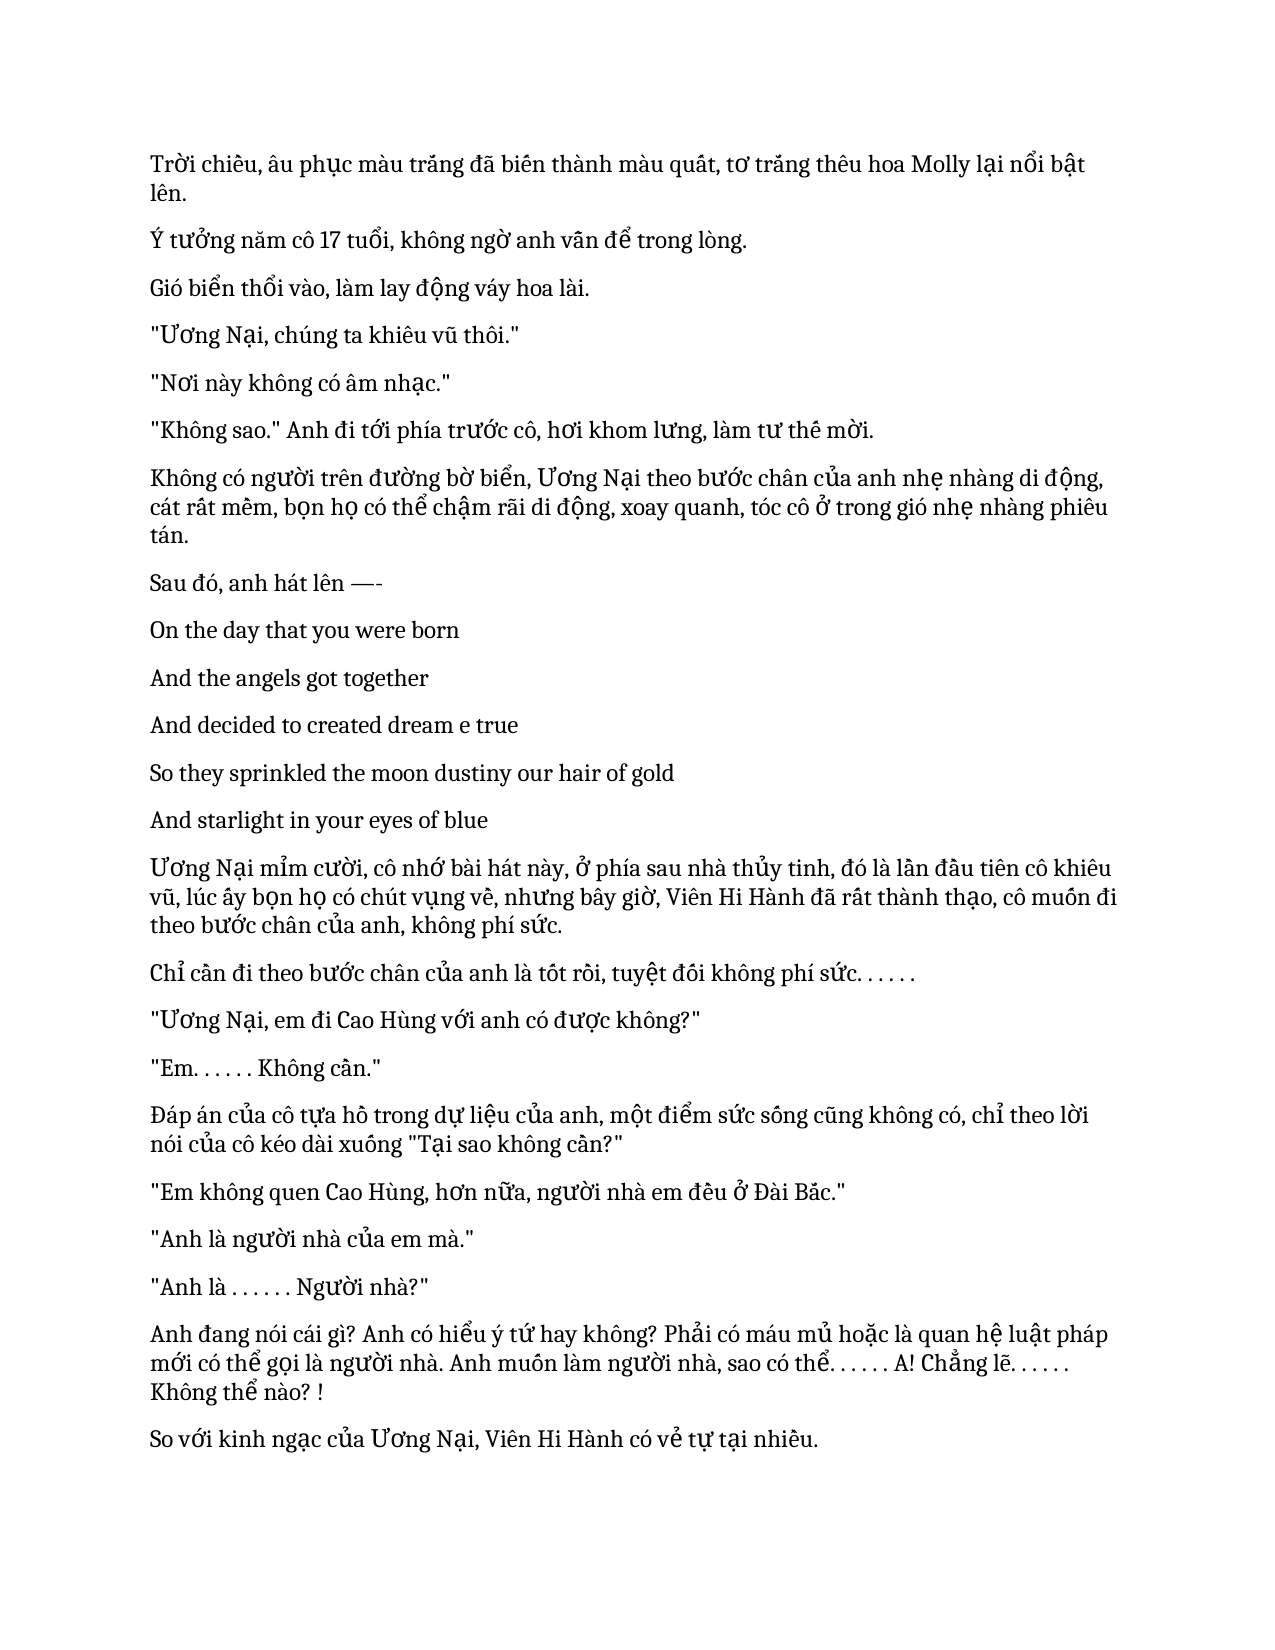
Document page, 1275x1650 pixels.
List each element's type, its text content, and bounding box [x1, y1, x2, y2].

text And decided to created dream e true [150, 711, 1125, 740]
text Gió biển thổi vào, làm lay động váy hoa lài. [150, 274, 1125, 302]
text Sau đó, anh hát lên —- [150, 569, 1125, 597]
text So với kinh ngạc của Ương Nại, Viên Hi Hành có vẻ tự tại nhiều. [150, 1425, 1125, 1454]
text Ý tưởng năm cô 17 tuổi, không ngờ anh vẫn để trong lòng. [150, 226, 1125, 255]
text "Em không quen Cao Hùng, hơn nữa, người nhà em đều ở Đài Bắc." [150, 1177, 1125, 1206]
text "Không sao." Anh đi tới phía trước cô, hơi khom lưng, làm tư thế mời. [150, 416, 1125, 445]
text Ương Nại mỉm cười, cô nhớ bài hát này, ở phía sau nhà thủy tinh, đó là lần đầu tiên cô khiêu vũ, lúc ấy bọn họ có chút vụng về, nhưng bây giờ, Viên Hi Hành đã rất thành thạo, cô muốn đi theo bước chân của anh, không phí sức. [150, 854, 1125, 940]
text And the angels got together [150, 664, 1125, 692]
text Trời chiều, âu phục màu trắng đã biến thành màu quất, tơ trắng thêu hoa Molly lại nổi bật lên. [150, 150, 1125, 207]
text Chỉ cần đi theo bước chân của anh là tốt rồi, tuyệt đối không phí sức. . . . . . [150, 959, 1125, 987]
text Anh đang nói cái gì? Anh có hiểu ý tứ hay không? Phải có máu mủ hoặc là quan hệ luật pháp mới có thể gọi là người nhà. Anh muốn làm người nhà, sao có thể. . . . . . A! Chẳng lẽ. . . . . . Không thể nào? ! [150, 1320, 1125, 1406]
text Không có người trên đường bờ biển, Ương Nại theo bước chân của anh nhẹ nhàng di động, cát rất mềm, bọn họ có thể chậm rãi di động, xoay quanh, tóc cô ở trong gió nhẹ nhàng phiêu tán. [150, 464, 1125, 550]
text "Ương Nại, chúng ta khiêu vũ thôi." [150, 321, 1125, 350]
text On the day that you were born [150, 616, 1125, 645]
text "Nơi này không có âm nhạc." [150, 369, 1125, 397]
text And starlight in your eyes of blue [150, 806, 1125, 835]
text "Anh là người nhà của em mà." [150, 1225, 1125, 1254]
text "Ương Nại, em đi Cao Hùng với anh có được không?" [150, 1006, 1125, 1035]
text So they sprinkled the moon dustiny our hair of gold [150, 759, 1125, 787]
text Đáp án của cô tựa hồ trong dự liệu của anh, một điểm sức sống cũng không có, chỉ theo lời nói của cô kéo dài xuống "Tại sao không cần?" [150, 1101, 1125, 1159]
text "Em. . . . . . Không cần." [150, 1054, 1125, 1082]
text "Anh là . . . . . . Người nhà?" [150, 1272, 1125, 1301]
